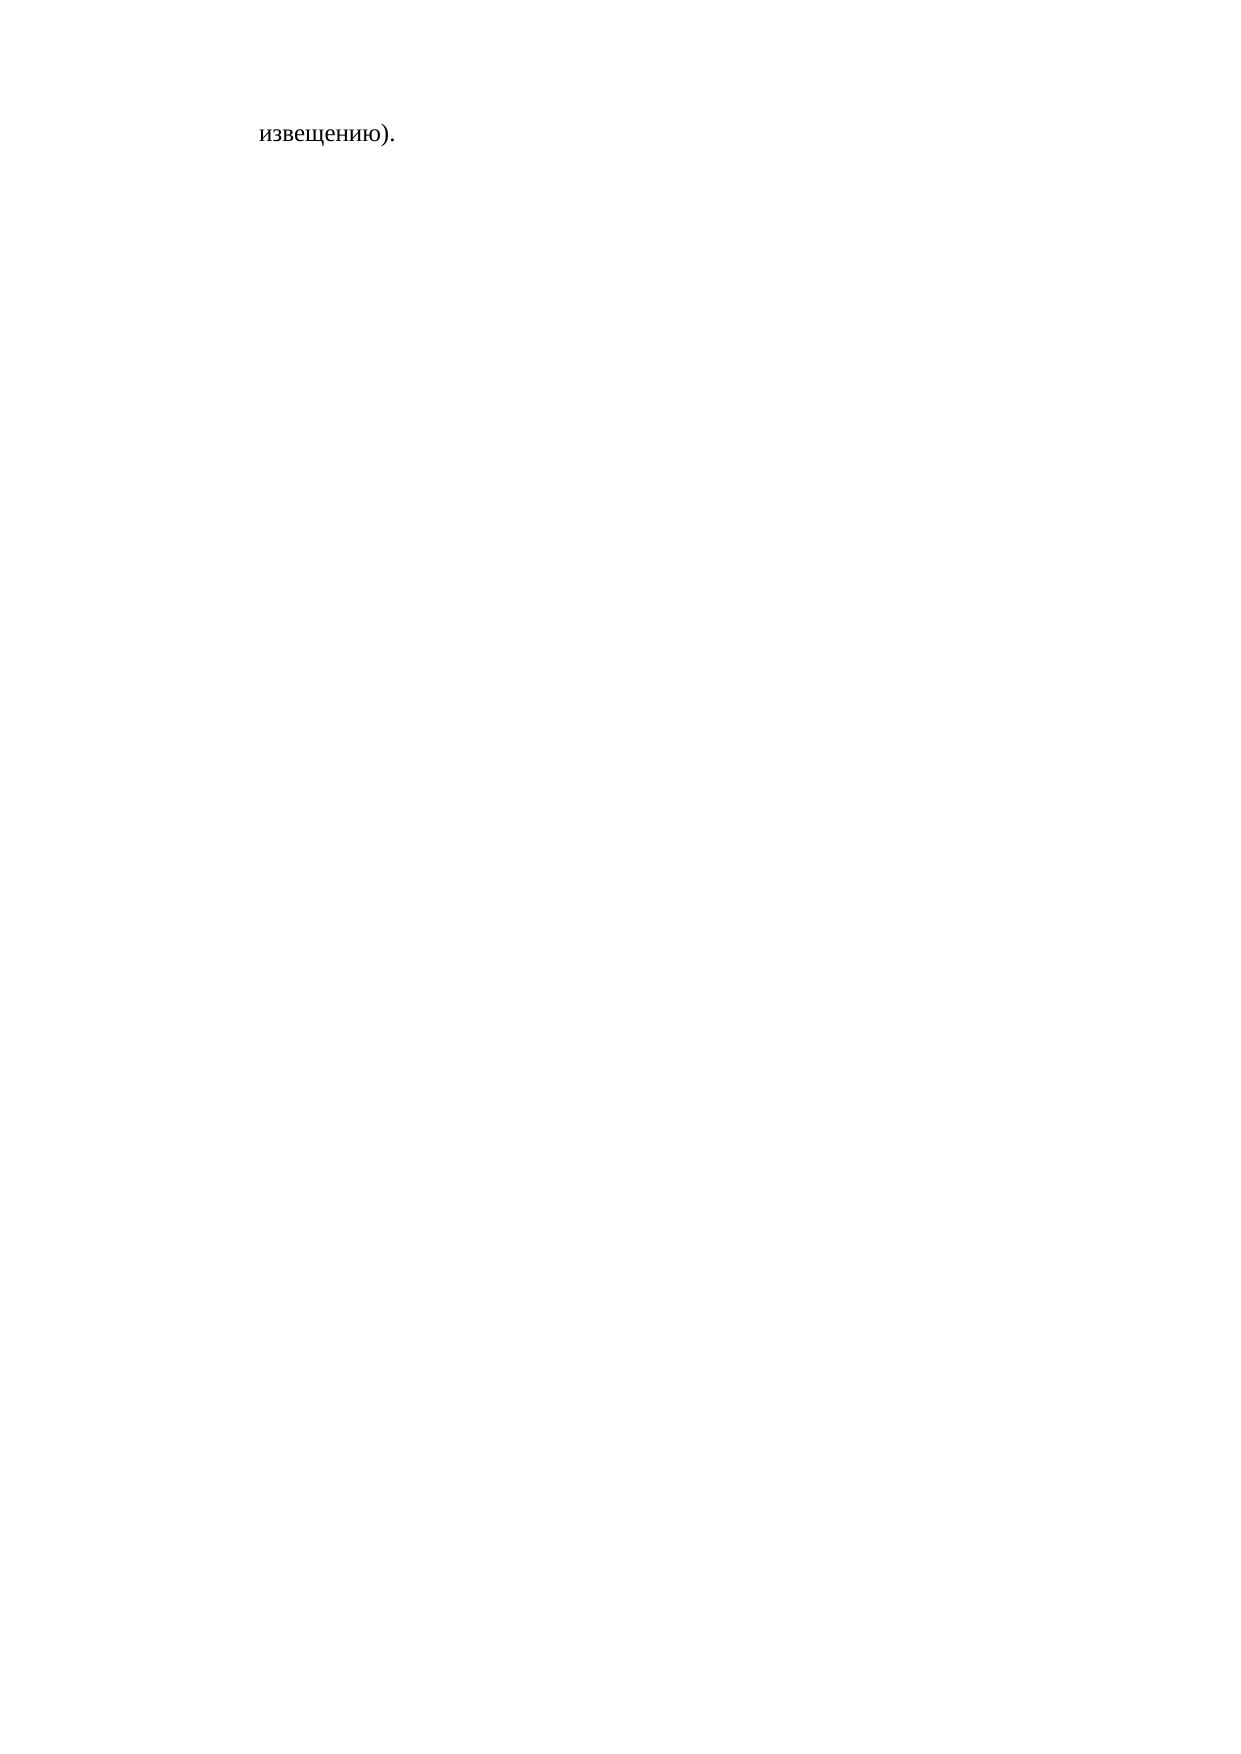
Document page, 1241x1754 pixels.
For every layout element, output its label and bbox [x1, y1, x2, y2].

list [221, 118, 1152, 147]
